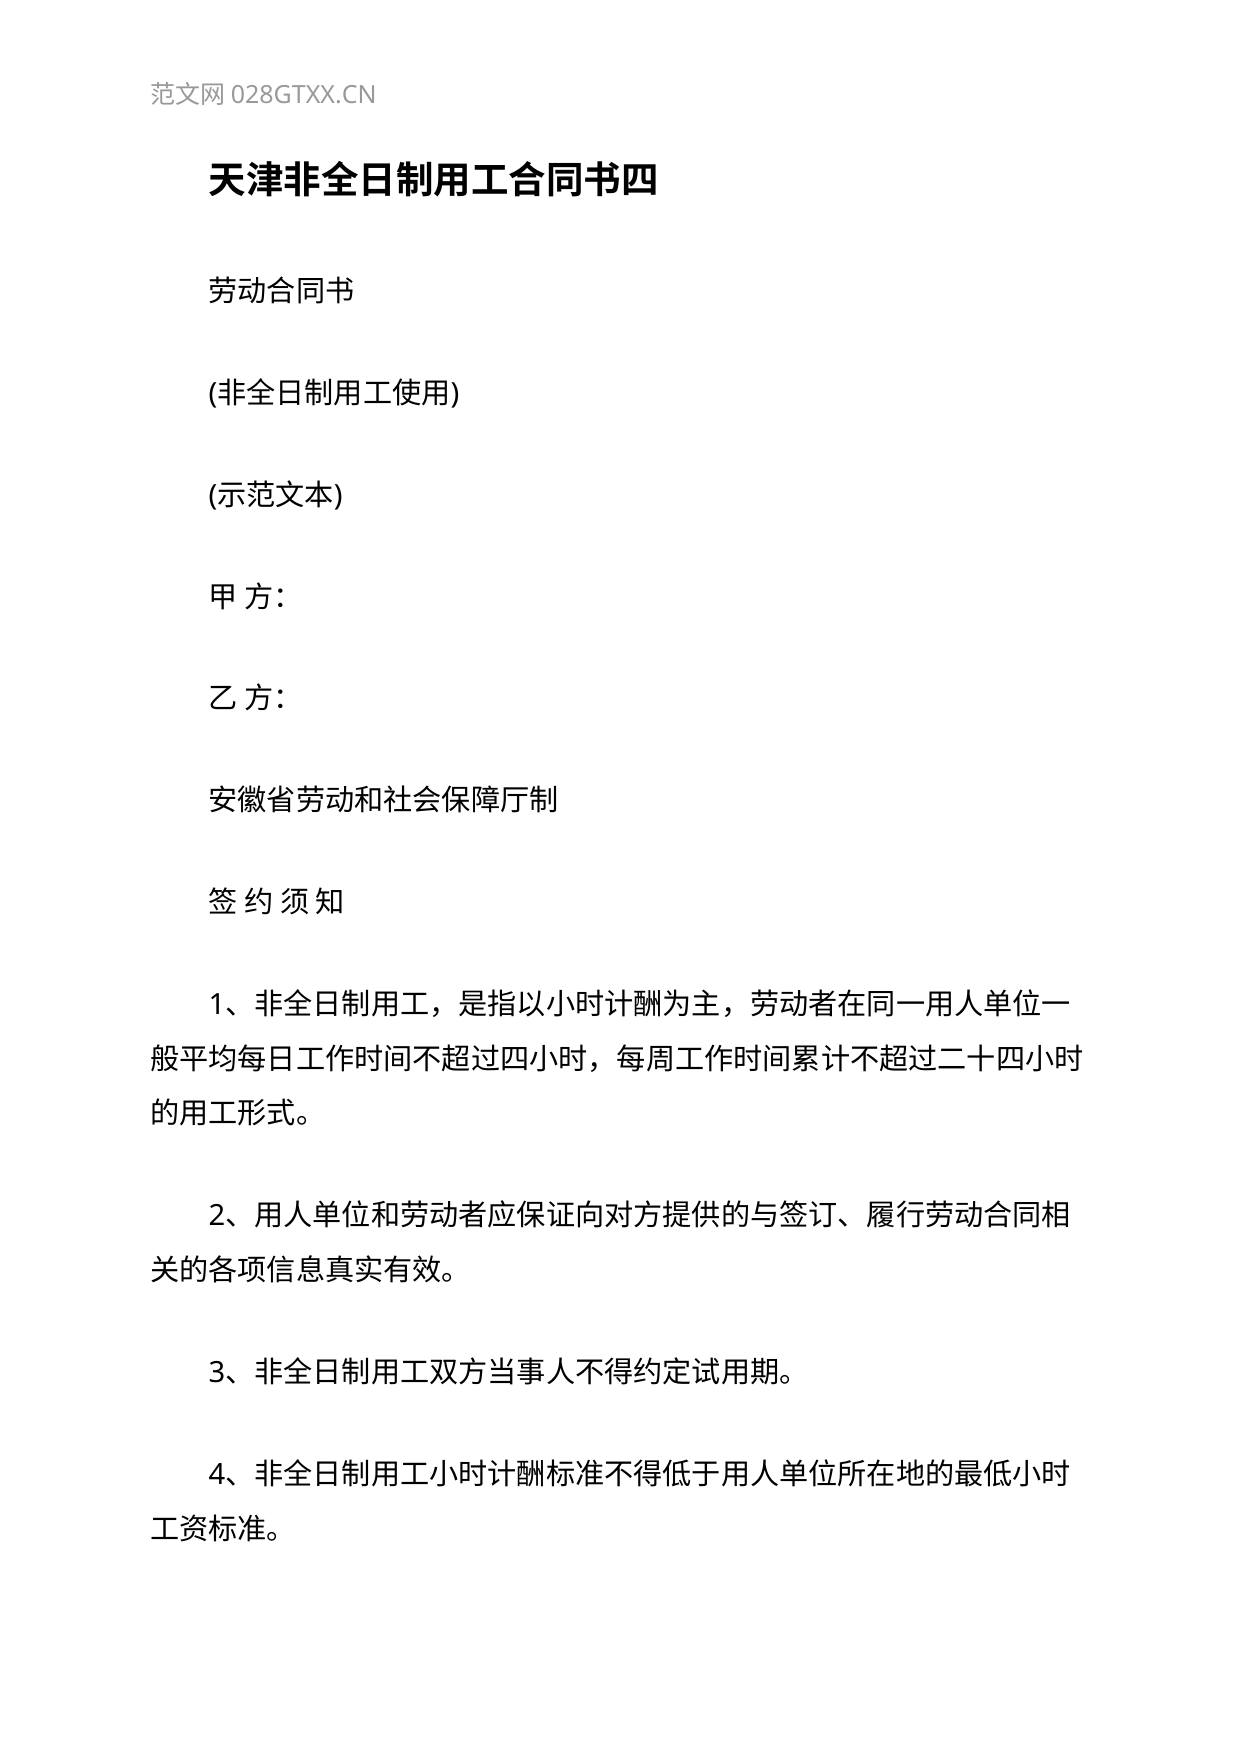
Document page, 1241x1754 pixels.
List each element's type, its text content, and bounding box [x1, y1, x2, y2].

text 3、非全日制用工双方当事人不得约定试用期。 [150, 1349, 1090, 1391]
text 天津非全日制用工合同书四 [150, 150, 1090, 204]
text 甲 方： [150, 573, 1090, 615]
text 劳动合同书 [150, 267, 1090, 310]
text 签 约 须 知 [150, 878, 1090, 921]
text 4、非全日制用工小时计酬标准不得低于用人单位所在地的最低小时工资标准。 [150, 1451, 1090, 1548]
text 安徽省劳动和社会保障厅制 [150, 777, 1090, 819]
text (非全日制用工使用) [150, 369, 1090, 412]
text (示范文本) [150, 471, 1090, 513]
text 1、非全日制用工，是指以小时计酬为主，劳动者在同一用人单位一般平均每日工作时间不超过四小时，每周工作时间累计不超过二十四小时的用工形式。 [150, 980, 1090, 1132]
text 乙 方： [150, 675, 1090, 717]
text 2、用人单位和劳动者应保证向对方提供的与签订、履行劳动合同相关的各项信息真实有效。 [150, 1192, 1090, 1289]
